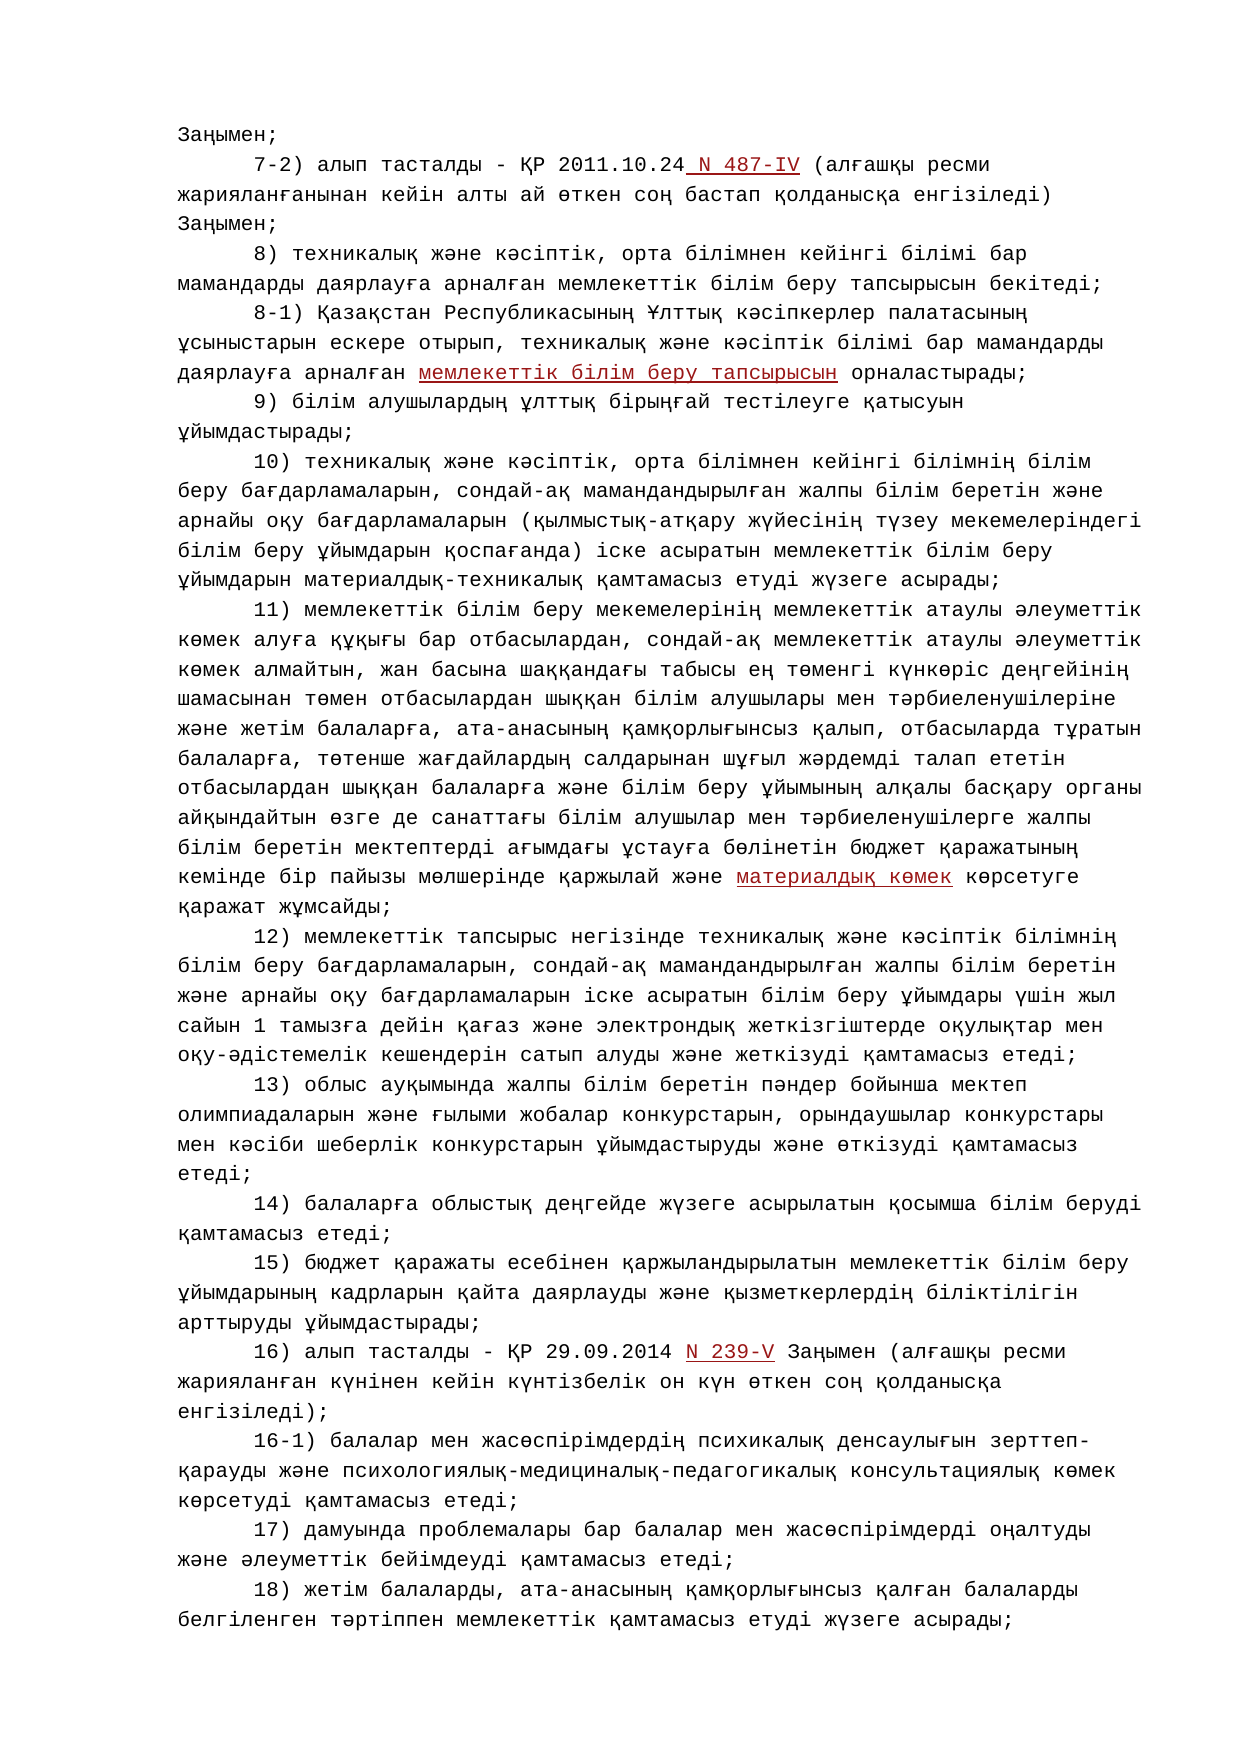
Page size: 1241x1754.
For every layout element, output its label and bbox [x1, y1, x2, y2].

text [177, 118, 1152, 1632]
